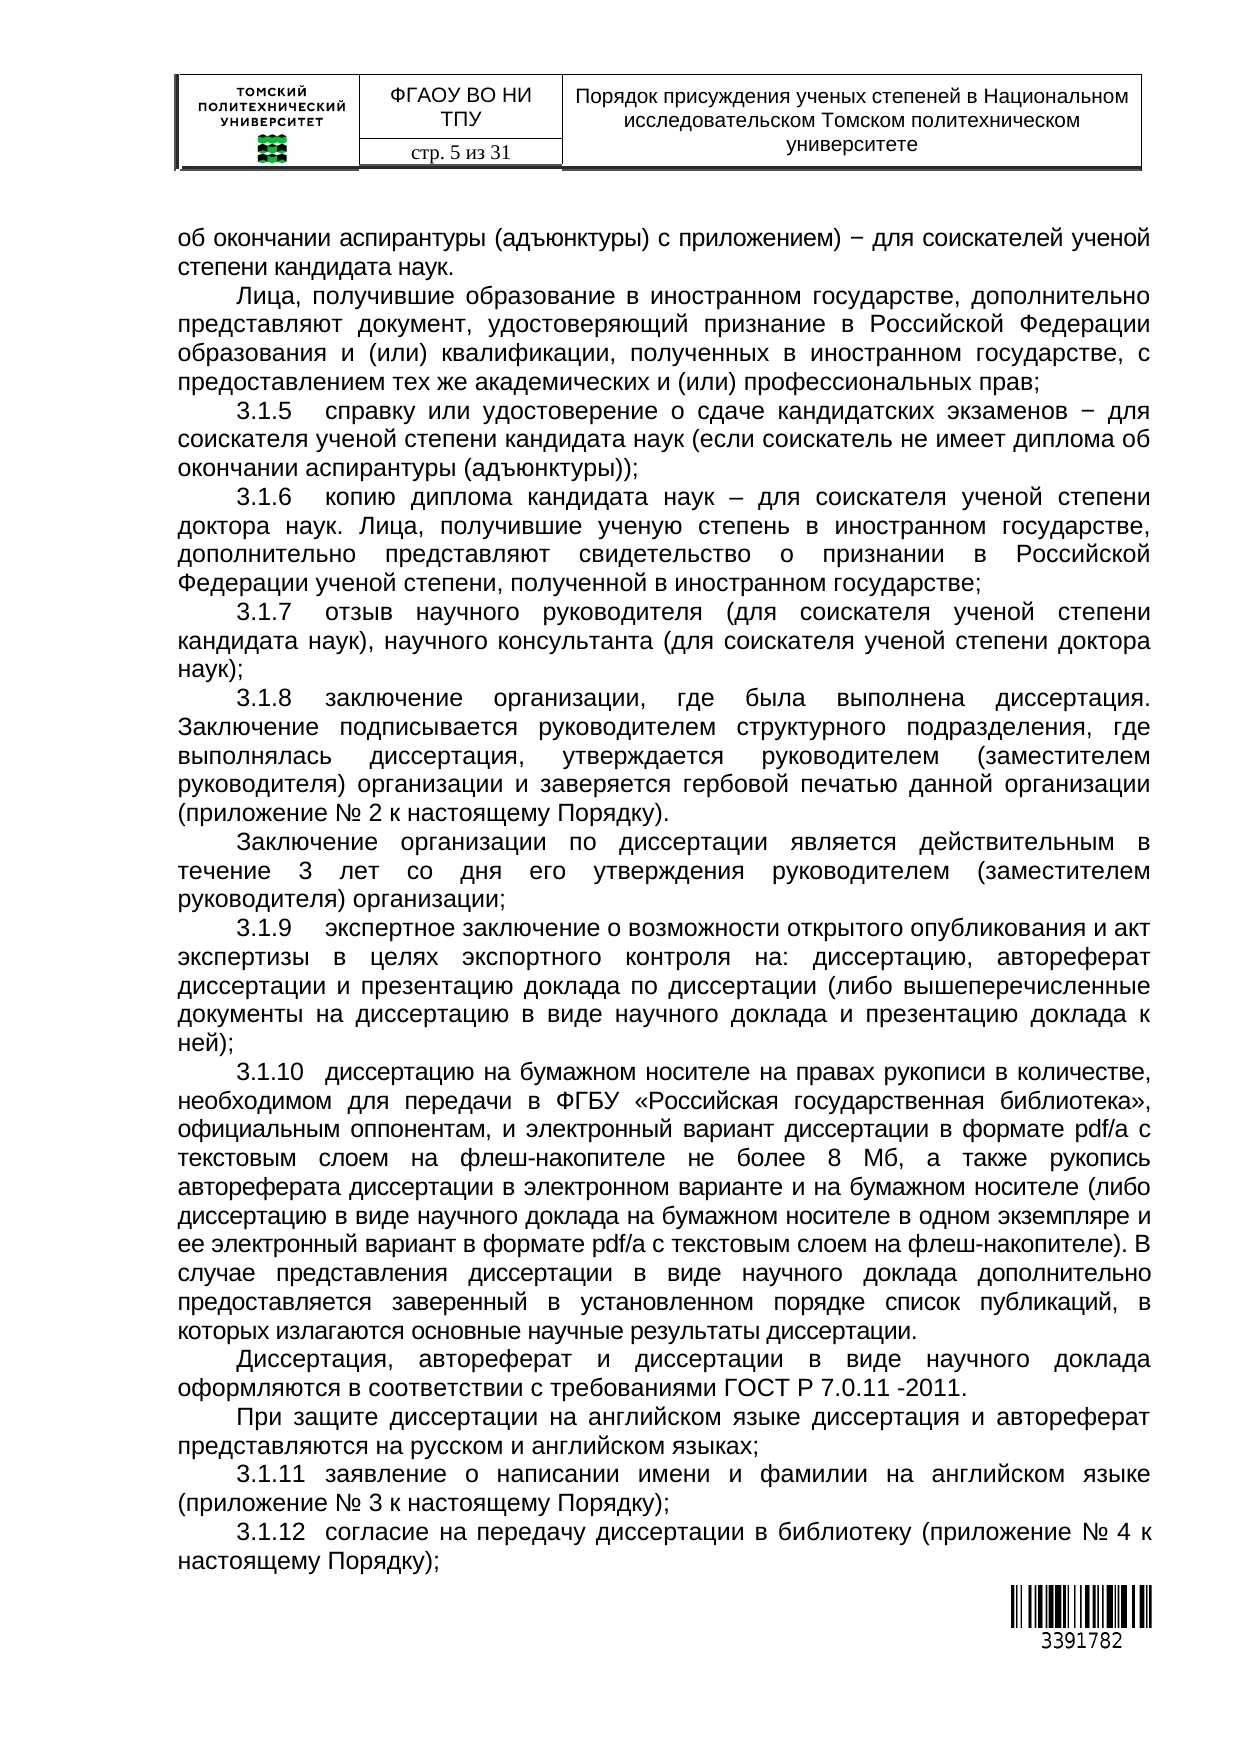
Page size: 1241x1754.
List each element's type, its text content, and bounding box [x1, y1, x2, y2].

text Лица, получившие образование в иностранном государстве, дополнительно представляют документ, удостоверяющий признание в Российской Федерации образования и (или) квалификации, полученных в иностранном государстве, с предоставлением тех же академических и (или) профессиональных прав; [177, 281, 1152, 396]
list копию диплома кандидата наук – для соискателя ученой степени доктора наук. Лица, получившие ученую степень в иностранном государстве, дополнительно представляют свидетельство о признании в Российской Федерации ученой степени, полученной в иностранном государстве; [177, 482, 1152, 597]
list заключение организации, где была выполнена диссертация. Заключение подписывается руководителем структурного подразделения, где выполнялась диссертация, утверждается руководителем (заместителем руководителя) организации и заверяется гербовой печатью данной организации (приложение № 2 к настоящему Порядку). [177, 683, 1152, 827]
text При защите диссертации на английском языке диссертация и автореферат представляются на русском и английском языках; [177, 1402, 1152, 1459]
text Диссертация, автореферат и диссертации в виде научного доклада оформляются в соответствии с требованиями ГОСТ Р 7.0.11 -2011. [177, 1344, 1152, 1402]
list Заключение организации по диссертации является действительным в течение 3 лет со дня его утверждения руководителем (заместителем руководителя) организации; [177, 827, 1152, 913]
list отзыв научного руководителя (для соискателя ученой степени кандидата наук), научного консультанта (для соискателя ученой степени доктора наук); [177, 597, 1152, 683]
list согласие на передачу диссертации в библиотеку (приложение № 4 к настоящему Порядку); [177, 1517, 1152, 1574]
picture [1011, 1585, 1152, 1656]
list справку или удостоверение о сдаче кандидатских экзаменов − для соискателя ученой степени кандидата наук (если соискатель не имеет диплома об окончании аспирантуры (адъюнктуры)); [177, 396, 1152, 482]
picture [188, 81, 350, 165]
list заявление о написании имени и фамилии на английском языке (приложение № 3 к настоящему Порядку); [177, 1459, 1152, 1517]
list диссертацию на бумажном носителе на правах рукописи в количестве, необходимом для передачи в ФГБУ «Российская государственная библиотека», официальным оппонентам, и электронный вариант диссертации в формате pdf/а с текстовым слоем на флеш-накопителе не более 8 Мб, а также рукопись автореферата диссертации в электронном варианте и на бумажном носителе (либо диссертацию в виде научного доклада на бумажном носителе в одном экземпляре и ее электронный вариант в формате pdf/а с текстовым слоем на флеш-накопителе). В случае представления диссертации в виде научного доклада дополнительно предоставляется заверенный в установленном порядке список публикаций, в которых излагаются основные научные результаты диссертации. [177, 1057, 1152, 1344]
list экспертное заключение о возможности открытого опубликования и акт экспертизы в целях экспортного контроля на: диссертацию, автореферат диссертации и презентацию доклада по диссертации (либо вышеперечисленные документы на диссертацию в виде научного доклада и презентацию доклада к ней); [177, 913, 1152, 1057]
